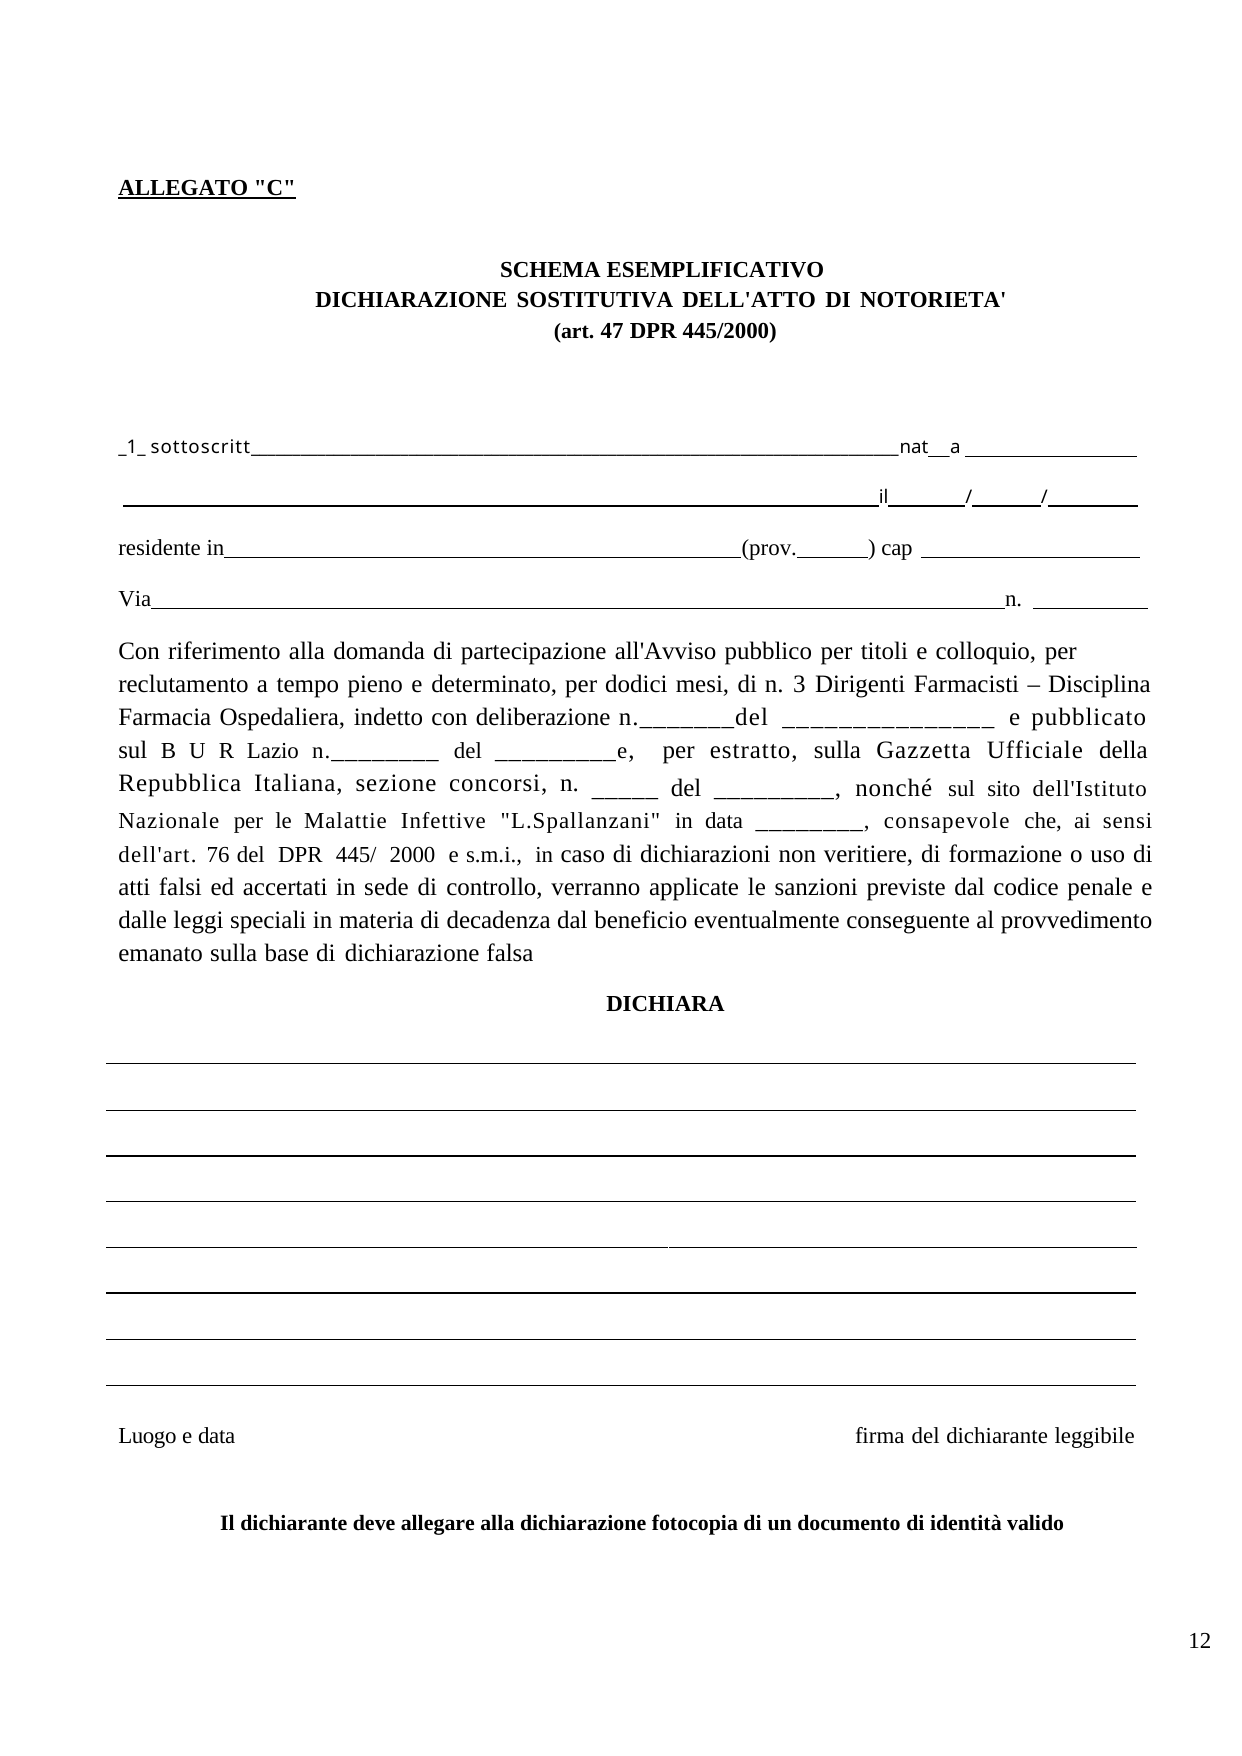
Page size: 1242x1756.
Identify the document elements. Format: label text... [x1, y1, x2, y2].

text Via n. [118, 585, 1164, 611]
text ALLEGATO "C" [118, 174, 1164, 200]
text Repubblica Italiana, sezione concorsi, n. [118, 768, 581, 797]
text Luogo e data firma del dichiarante leggibile [118, 1422, 1164, 1448]
text _________, nonché sul sito dell'Istituto [714, 773, 1164, 801]
text residente in (prov. ) cap [118, 534, 1164, 560]
text Con riferimento alla domanda di partecipazione all'Avviso pubblico per titoli e colloquio, per reclutamento a tempo pieno e determinato, per dodici mesi, di n. 3 Dirigenti Farmacisti – Disciplina [118, 636, 1164, 698]
text Farmacia Ospedaliera, indetto con deliberazione n._______del _______________ e pubblicato [118, 702, 1164, 731]
text SCHEMA ESEMPLIFICATIVO DICHIARAZIONE SOSTITUTIVA DELL'ATTO DI NOTORIETA' [315, 256, 1014, 313]
text sul B U R Lazio n.________ del _________e, per estratto, sulla Gazzetta Ufficiale della [118, 735, 1164, 764]
text (art. 47 DPR 445/2000) [545, 317, 786, 343]
text DICHIARA [545, 990, 786, 1016]
text _____ del [592, 773, 703, 801]
text Il dichiarante deve allegare alla dichiarazione fotocopia di un documento di identità valido [220, 1510, 1164, 1536]
text _1_ sottoscritt nat a [118, 434, 1164, 459]
text Nazionale per le Malattie Infettive "L.Spallanzani" in data ________, consapevole che, ai sensi dell'art. 76 del DPR 445/ 2000 e s.m.i., in caso di dichiarazioni non veritiere, di formazione o uso di atti falsi ed accertati in sede di controllo, verranno applicate le sanzioni previste dal codice penale e dalle leggi speciali in materia di decadenza dal beneficio eventualmente conseguente al provvedimento emanato sulla base di dichiarazione falsa [118, 806, 1153, 966]
text il / / [123, 484, 1164, 509]
